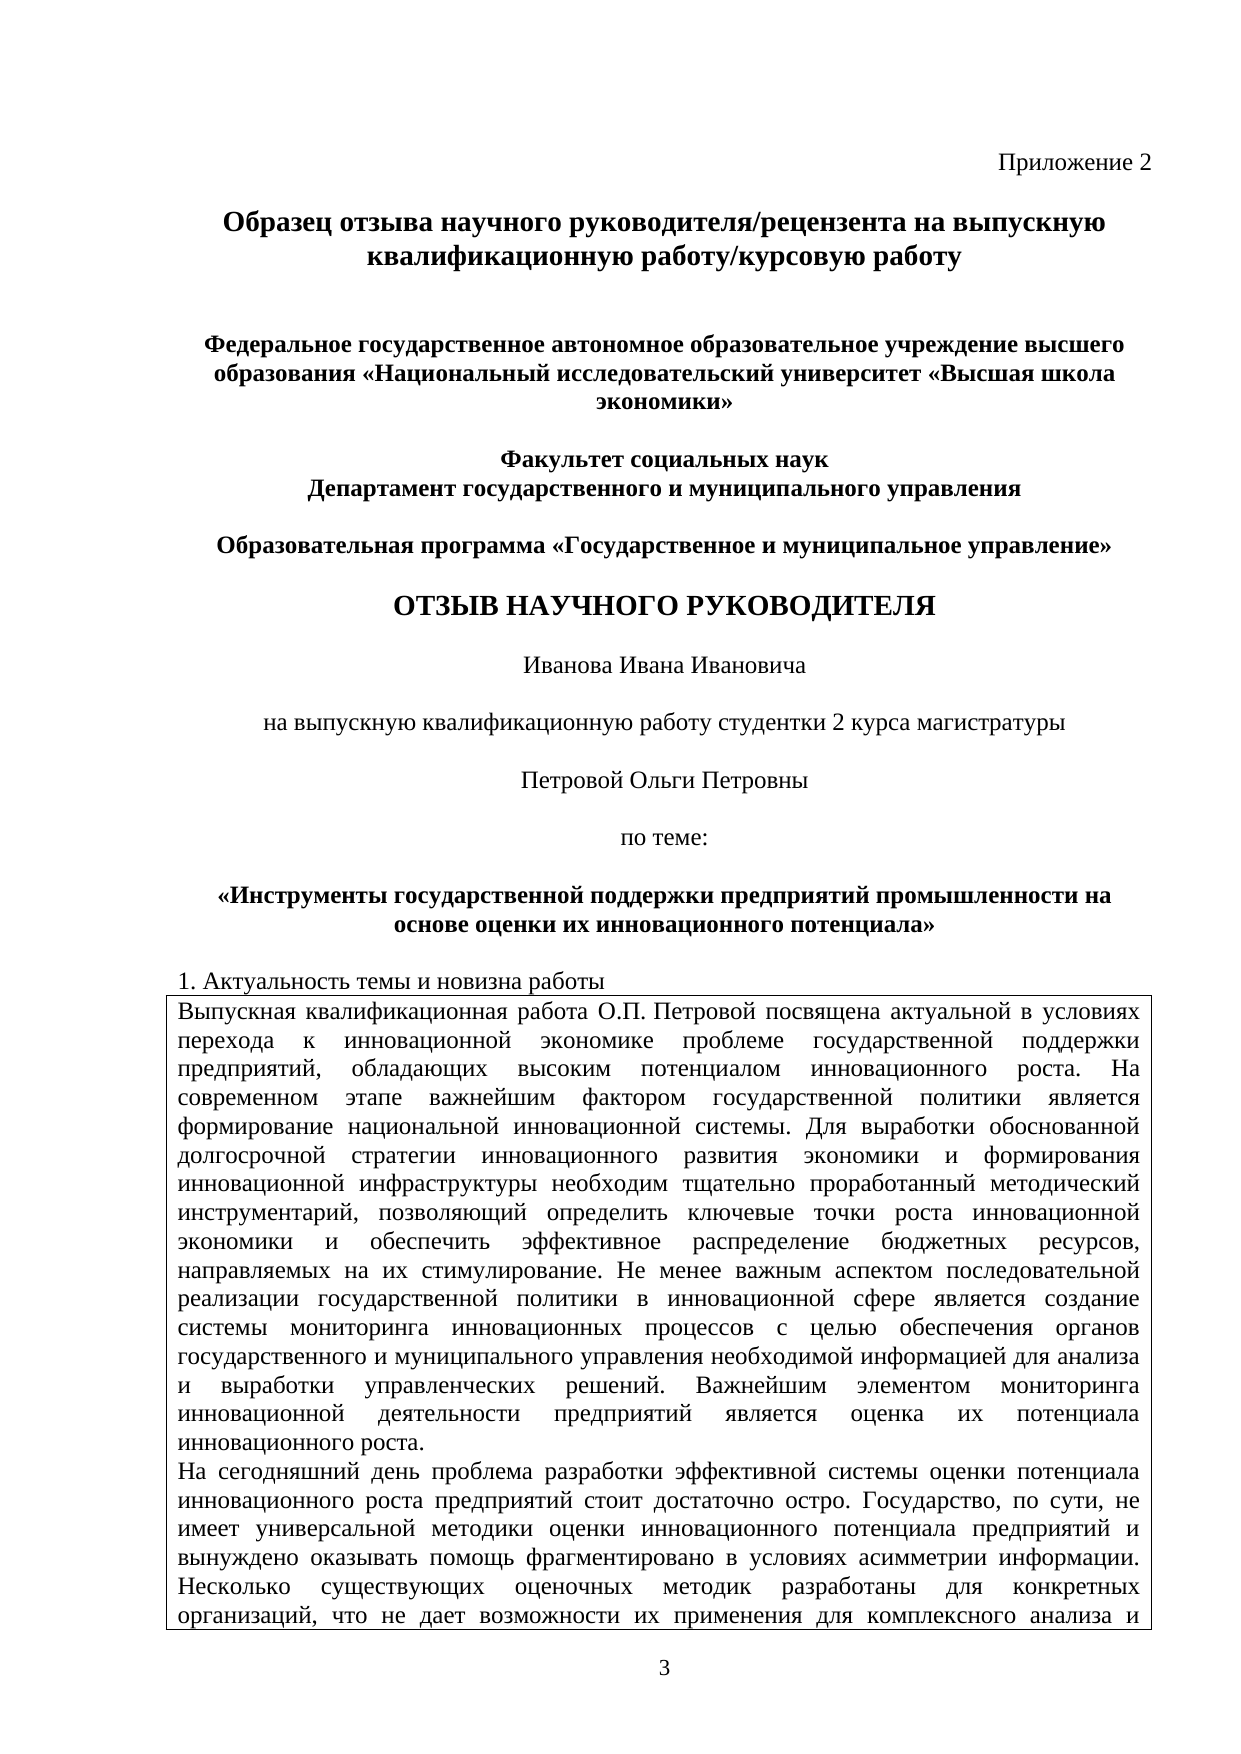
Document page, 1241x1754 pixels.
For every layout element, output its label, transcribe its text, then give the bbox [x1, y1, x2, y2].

text по теме: [177, 822, 1152, 851]
text Образец отзыва научного руководителя/рецензента на выпускную квалификационную работу/курсовую работу [177, 204, 1152, 271]
text «Инструменты государственной поддержки предприятий промышленности на основе оценки их инновационного потенциала» [177, 880, 1152, 937]
text Иванова Ивана Ивановича [177, 650, 1152, 679]
text 1. Актуальность темы и новизна работы [177, 966, 1152, 995]
text Федеральное государственное автономное образовательное учреждение высшего образования «Национальный исследовательский университет «Высшая школа экономики» [177, 329, 1152, 415]
text Департамент государственного и муниципального управления [177, 473, 1152, 501]
text Факультет социальных наук [177, 444, 1152, 473]
text Петровой Ольги Петровны [177, 765, 1152, 794]
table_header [167, 996, 1151, 1628]
text ОТЗЫВ НАУЧНОГО РУКОВОДИТЕЛЯ [177, 588, 1152, 621]
text Образовательная программа «Государственное и муниципальное управление» [177, 530, 1152, 559]
text на выпускную квалификационную работу студентки 2 курса магистратуры [177, 707, 1152, 736]
text Приложение 2 [177, 147, 1152, 176]
